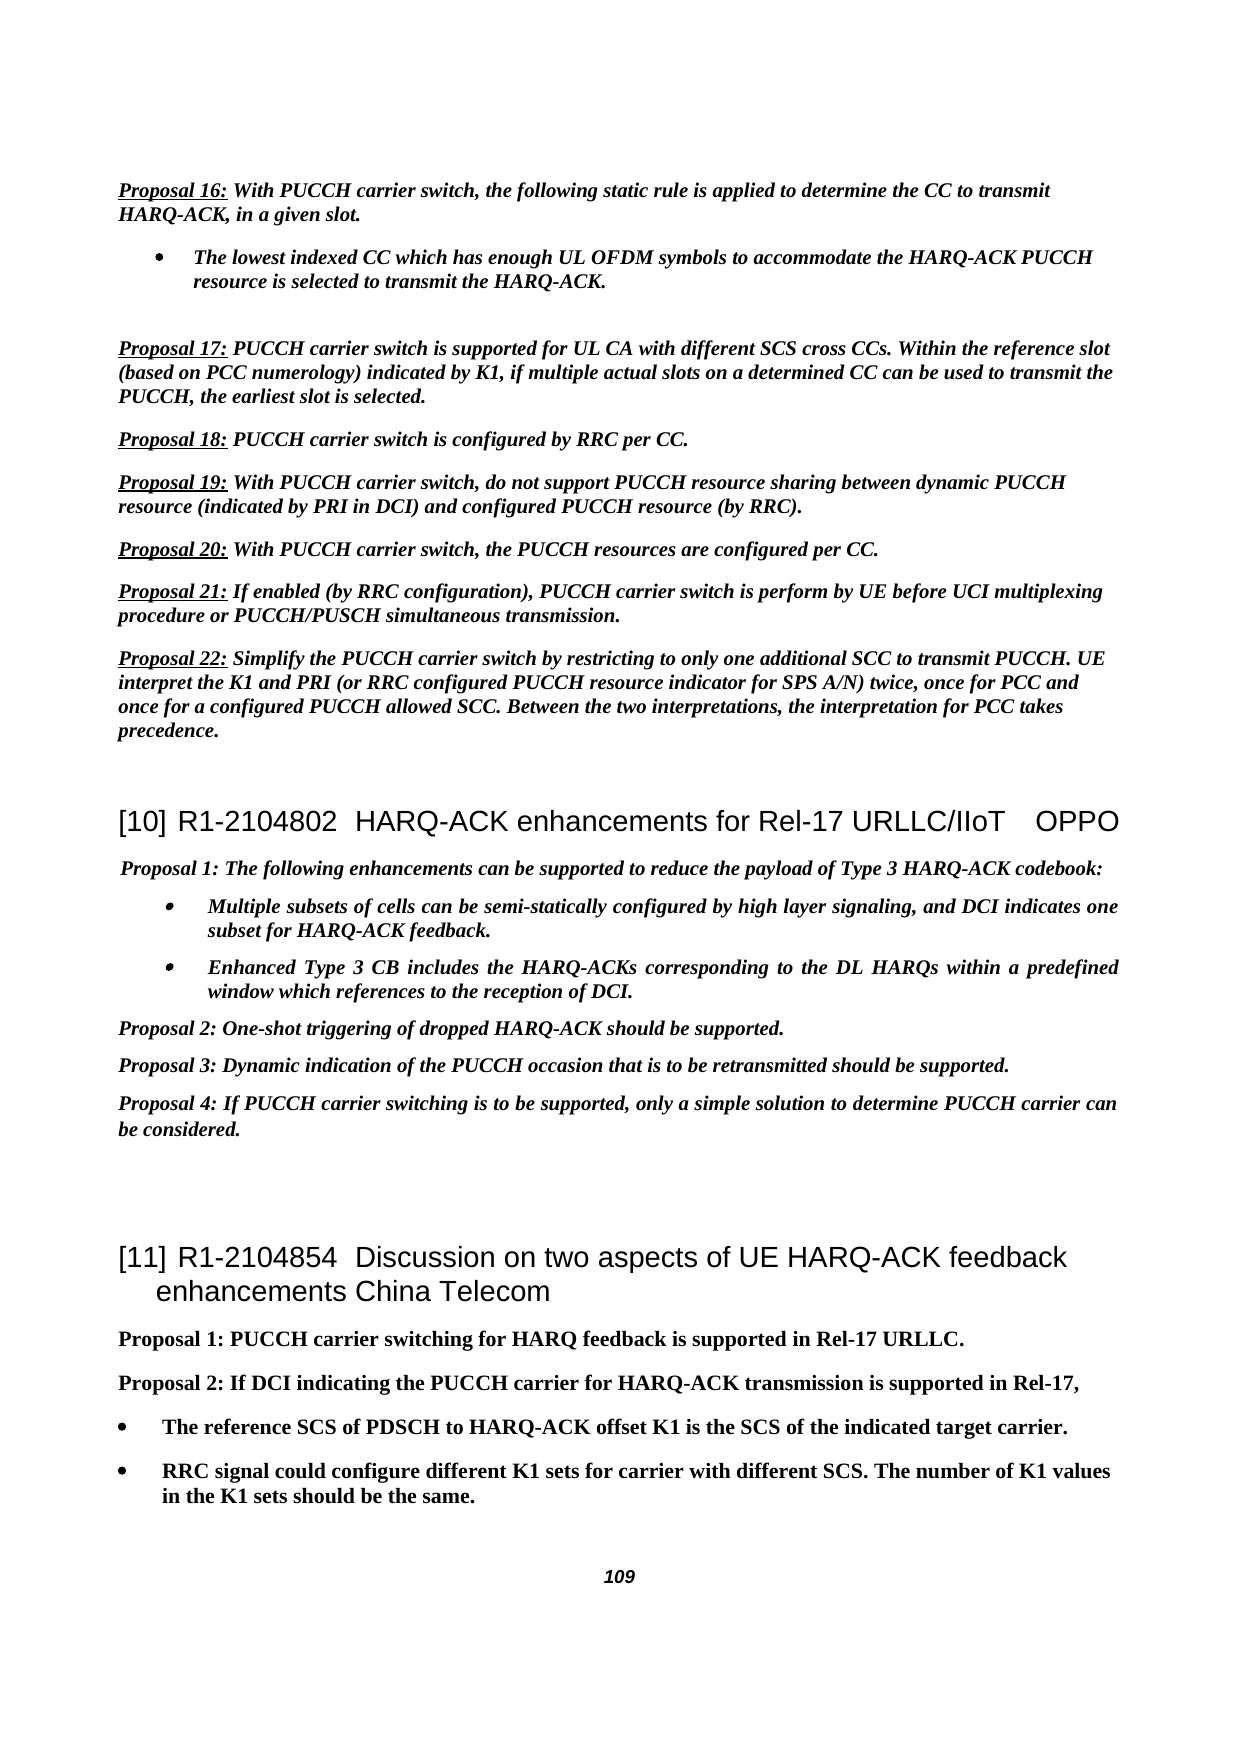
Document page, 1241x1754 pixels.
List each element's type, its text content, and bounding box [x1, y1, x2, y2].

text Proposal 20: With PUCCH carrier switch, the PUCCH resources are configured per CC. [118, 536, 1122, 561]
text Proposal 19: With PUCCH carrier switch, do not support PUCCH resource sharing between dynamic PUCCH resource (indicated by PRI in DCI) and configured PUCCH resource (by RRC). [118, 469, 1122, 518]
text Proposal 1: The following enhancements can be supported to reduce the payload of Type 3 HARQ-ACK codebook: [120, 856, 1122, 880]
subtitle R1-2104854 Discussion on two aspects of UE HARQ-ACK feedback enhancements China Telecom [118, 1240, 1122, 1307]
list Multiple subsets of cells can be semi-statically configured by high layer signaling, and DCI indicates one subset for HARQ-ACK feedback. [164, 894, 1122, 942]
text Proposal 3: Dynamic indication of the PUCCH occasion that is to be retransmitted should be supported. [118, 1053, 1122, 1077]
text Proposal 1: PUCCH carrier switching for HARQ feedback is supported in Rel-17 URLLC. [118, 1326, 1122, 1351]
list RRC signal could configure different K1 sets for carrier with different SCS. The number of K1 values in the K1 sets should be the same. [118, 1458, 1122, 1508]
text Proposal 18: PUCCH carrier switch is configured by RRC per CC. [118, 427, 1122, 451]
text Proposal 16: With PUCCH carrier switch, the following static rule is applied to determine the CC to transmit HARQ-ACK, in a given slot. [118, 178, 1122, 226]
text Proposal 21: If enabled (by RRC configuration), PUCCH carrier switch is perform by UE before UCI multiplexing procedure or PUCCH/PUSCH simultaneous transmission. [118, 579, 1122, 627]
text Proposal 17: PUCCH carrier switch is supported for UL CA with different SCS cross CCs. Within the reference slot (based on PCC numerology) indicated by K1, if multiple actual slots on a determined CC can be used to transmit the PUCCH, the earliest slot is selected. [118, 336, 1122, 408]
text Proposal 4: If PUCCH carrier switching is to be supported, only a simple solution to determine PUCCH carrier can be considered. [118, 1091, 1122, 1141]
text Proposal 22: Simplify the PUCCH carrier switch by restricting to only one additional SCC to transmit PUCCH. UE interpret the K1 and PRI (or RRC configured PUCCH resource indicator for SPS A/N) twice, once for PCC and once for a configured PUCCH allowed SCC. Between the two interpretations, the interpretation for PCC takes precedence. [118, 646, 1122, 742]
list Enhanced Type 3 CB includes the HARQ-ACKs corresponding to the DL HARQs within a predefined window which references to the reception of DCI. [164, 955, 1122, 1003]
list The reference SCS of PDSCH to HARQ-ACK offset K1 is the SCS of the indicated target carrier. [118, 1414, 1122, 1439]
text Proposal 2: If DCI indicating the PUCCH carrier for HARQ-ACK transmission is supported in Rel-17, [118, 1370, 1122, 1395]
subtitle R1-2104802 HARQ-ACK enhancements for Rel-17 URLLC/IIoT OPPO [118, 804, 1122, 837]
text Proposal 2: One-shot triggering of dropped HARQ-ACK should be supported. [118, 1015, 1122, 1039]
list The lowest indexed CC which has enough UL OFDM symbols to accommodate the HARQ-ACK PUCCH resource is selected to transmit the HARQ-ACK. [156, 245, 1122, 293]
